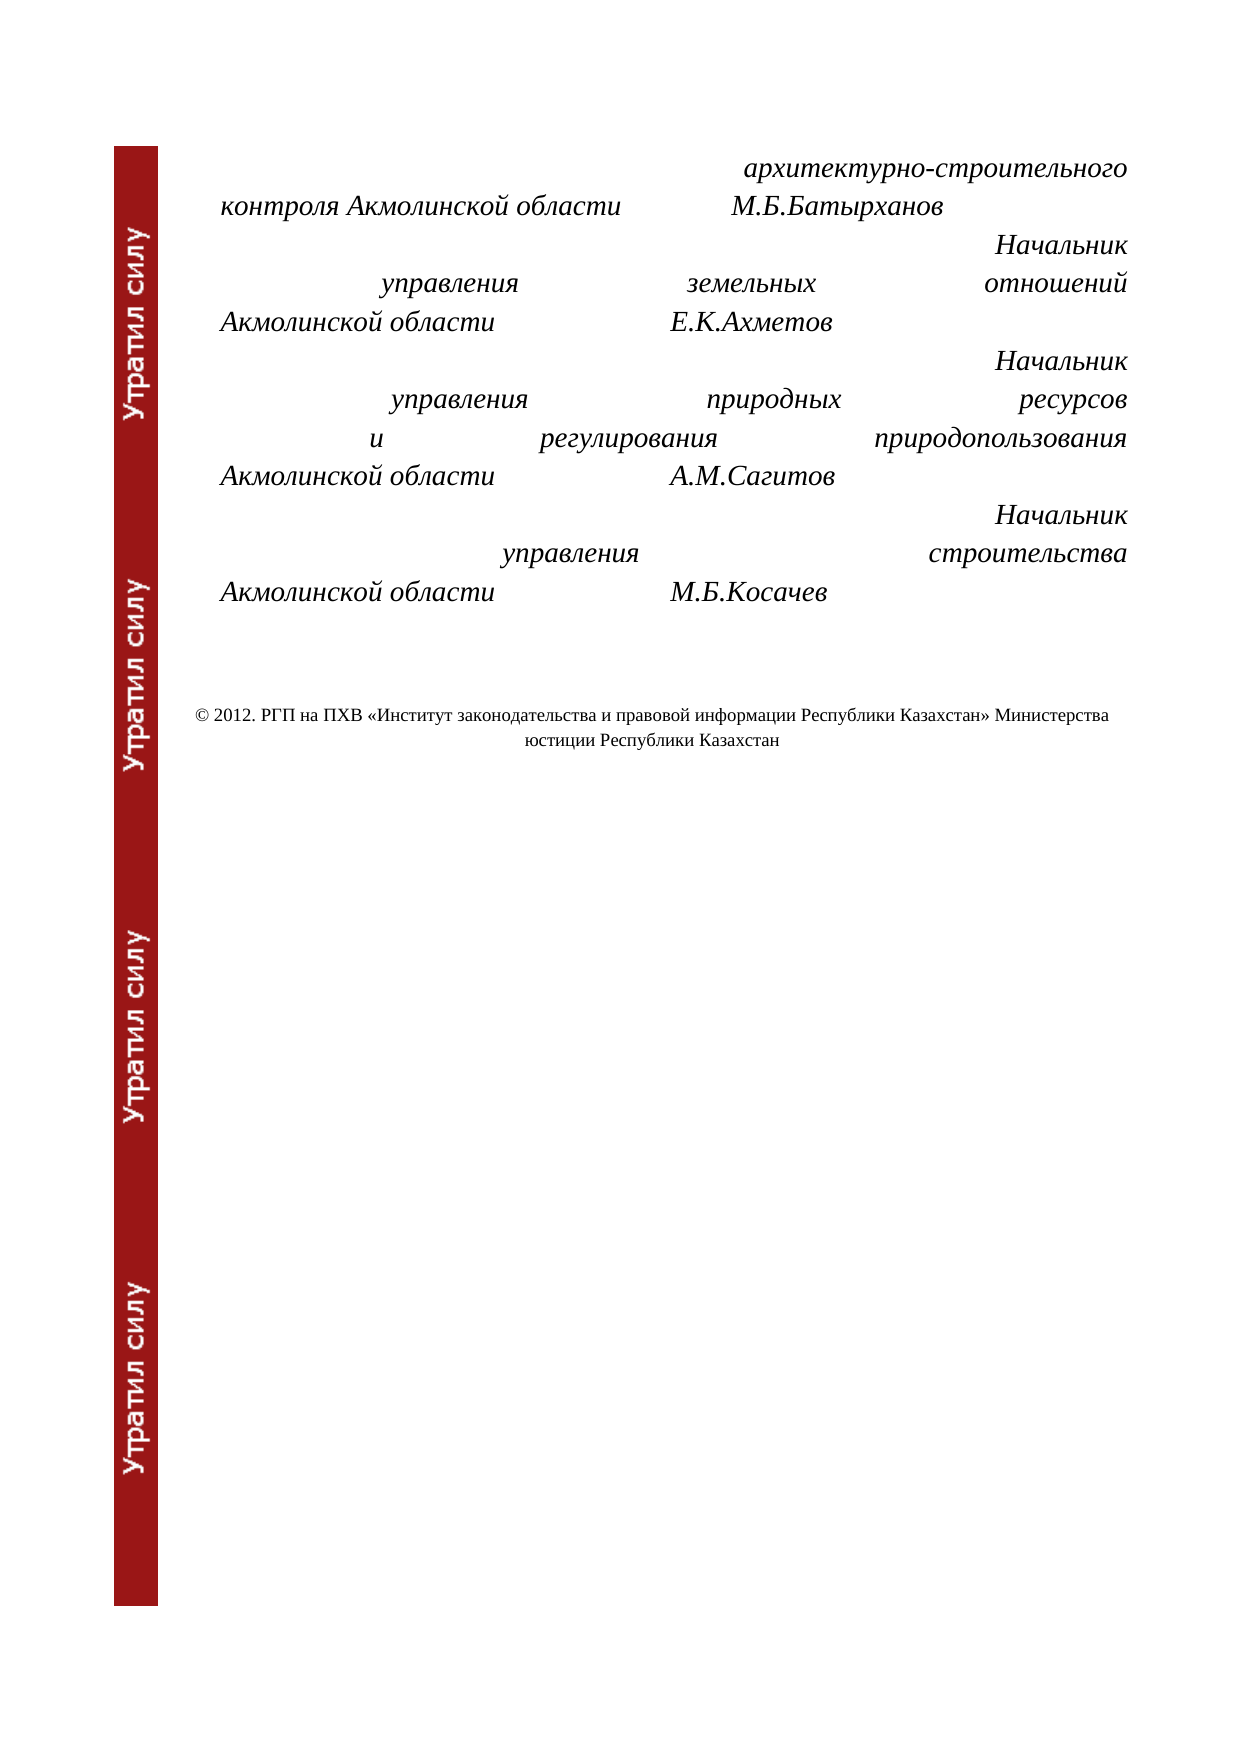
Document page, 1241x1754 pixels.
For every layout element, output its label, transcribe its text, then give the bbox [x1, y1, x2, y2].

text Начальник управления Государственного архитектурно-строительного контроля Акмолинской области М.Б.Батырханов [112, 150, 1128, 222]
text Начальник управления земельных отношений Акмолинской области Е.К.Ахметов [112, 227, 1128, 338]
text Начальник управления природных ресурсов и регулирования природопользования Акмолинской области А.М.Сагитов [112, 343, 1128, 492]
picture [114, 222, 158, 227]
picture [114, 751, 158, 1606]
picture [114, 146, 158, 150]
picture [114, 492, 158, 497]
picture [114, 338, 158, 343]
text © 2012. РГП на ПХВ «Институт законодательства и правовой информации Республики Казахстан» Министерства юстиции Республики Казахстан [112, 704, 1128, 751]
picture [114, 607, 158, 704]
text Начальник управления строительства Акмолинской области М.Б.Косачев [112, 497, 1128, 607]
